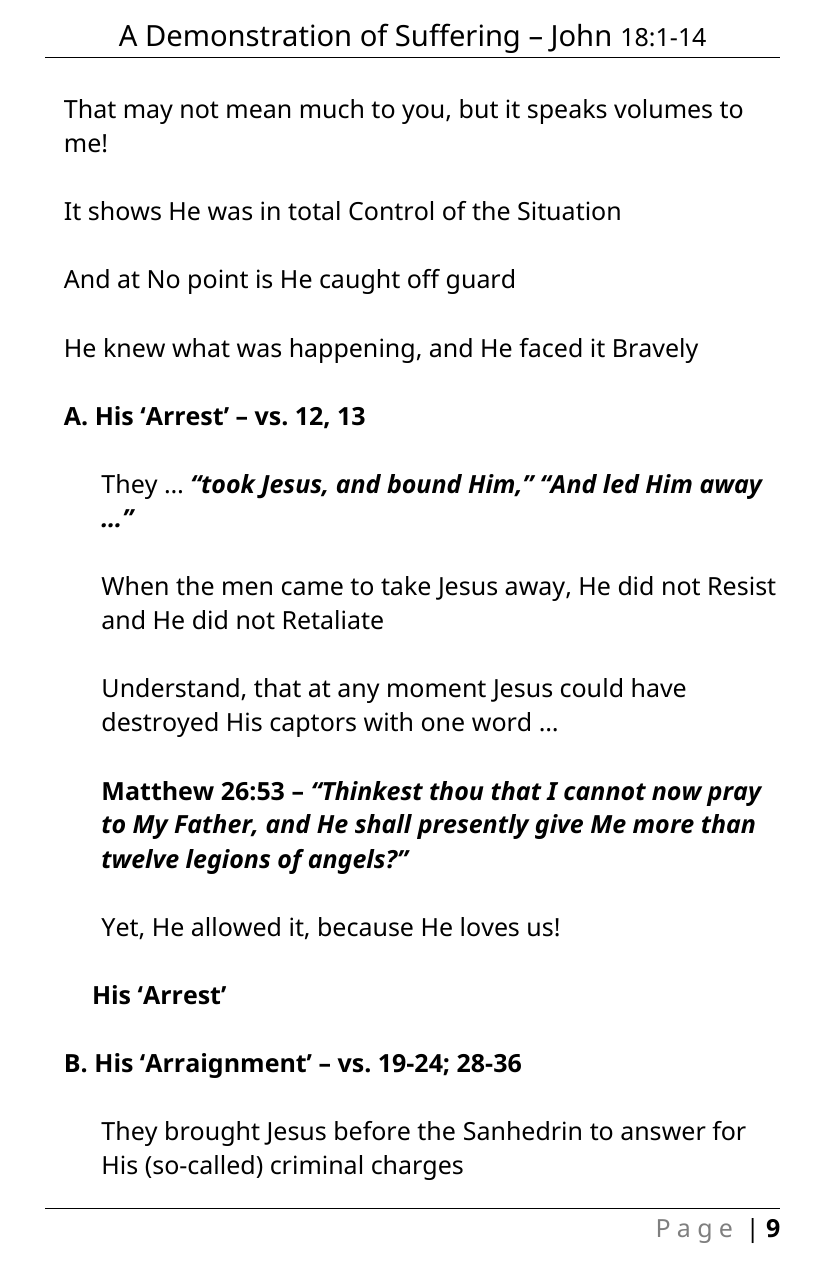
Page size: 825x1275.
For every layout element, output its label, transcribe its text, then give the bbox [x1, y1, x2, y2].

text They … “took Jesus, and bound Him,” “And led Him away …” [101, 467, 780, 535]
text Matthew 26:53 – “Thinkest thou that I cannot now pray to My Father, and He shall presently give Me more than twelve legions of angels?” [101, 773, 780, 875]
text A. His ‘Arrest’ – vs. 12, 13 [64, 398, 780, 432]
text His ‘Arrest’ [92, 977, 780, 1012]
text He knew what was happening, and He faced it Bravely [64, 330, 780, 364]
text And at No point is He caught off guard [64, 262, 780, 296]
text Yet, He allowed it, because He loves us! [101, 909, 780, 943]
text That may not mean much to you, but it speaks volumes to me! [64, 92, 780, 160]
text It shows He was in total Control of the Situation [64, 194, 780, 228]
text They brought Jesus before the Sanhedrin to answer for His (so-called) criminal charges [101, 1114, 780, 1182]
text When the men came to take Jesus away, He did not Resist and He did not Retaliate [101, 569, 780, 637]
text B. His ‘Arraignment’ – vs. 19-24; 28-36 [64, 1046, 780, 1080]
text Understand, that at any moment Jesus could have destroyed His captors with one word … [101, 671, 780, 739]
